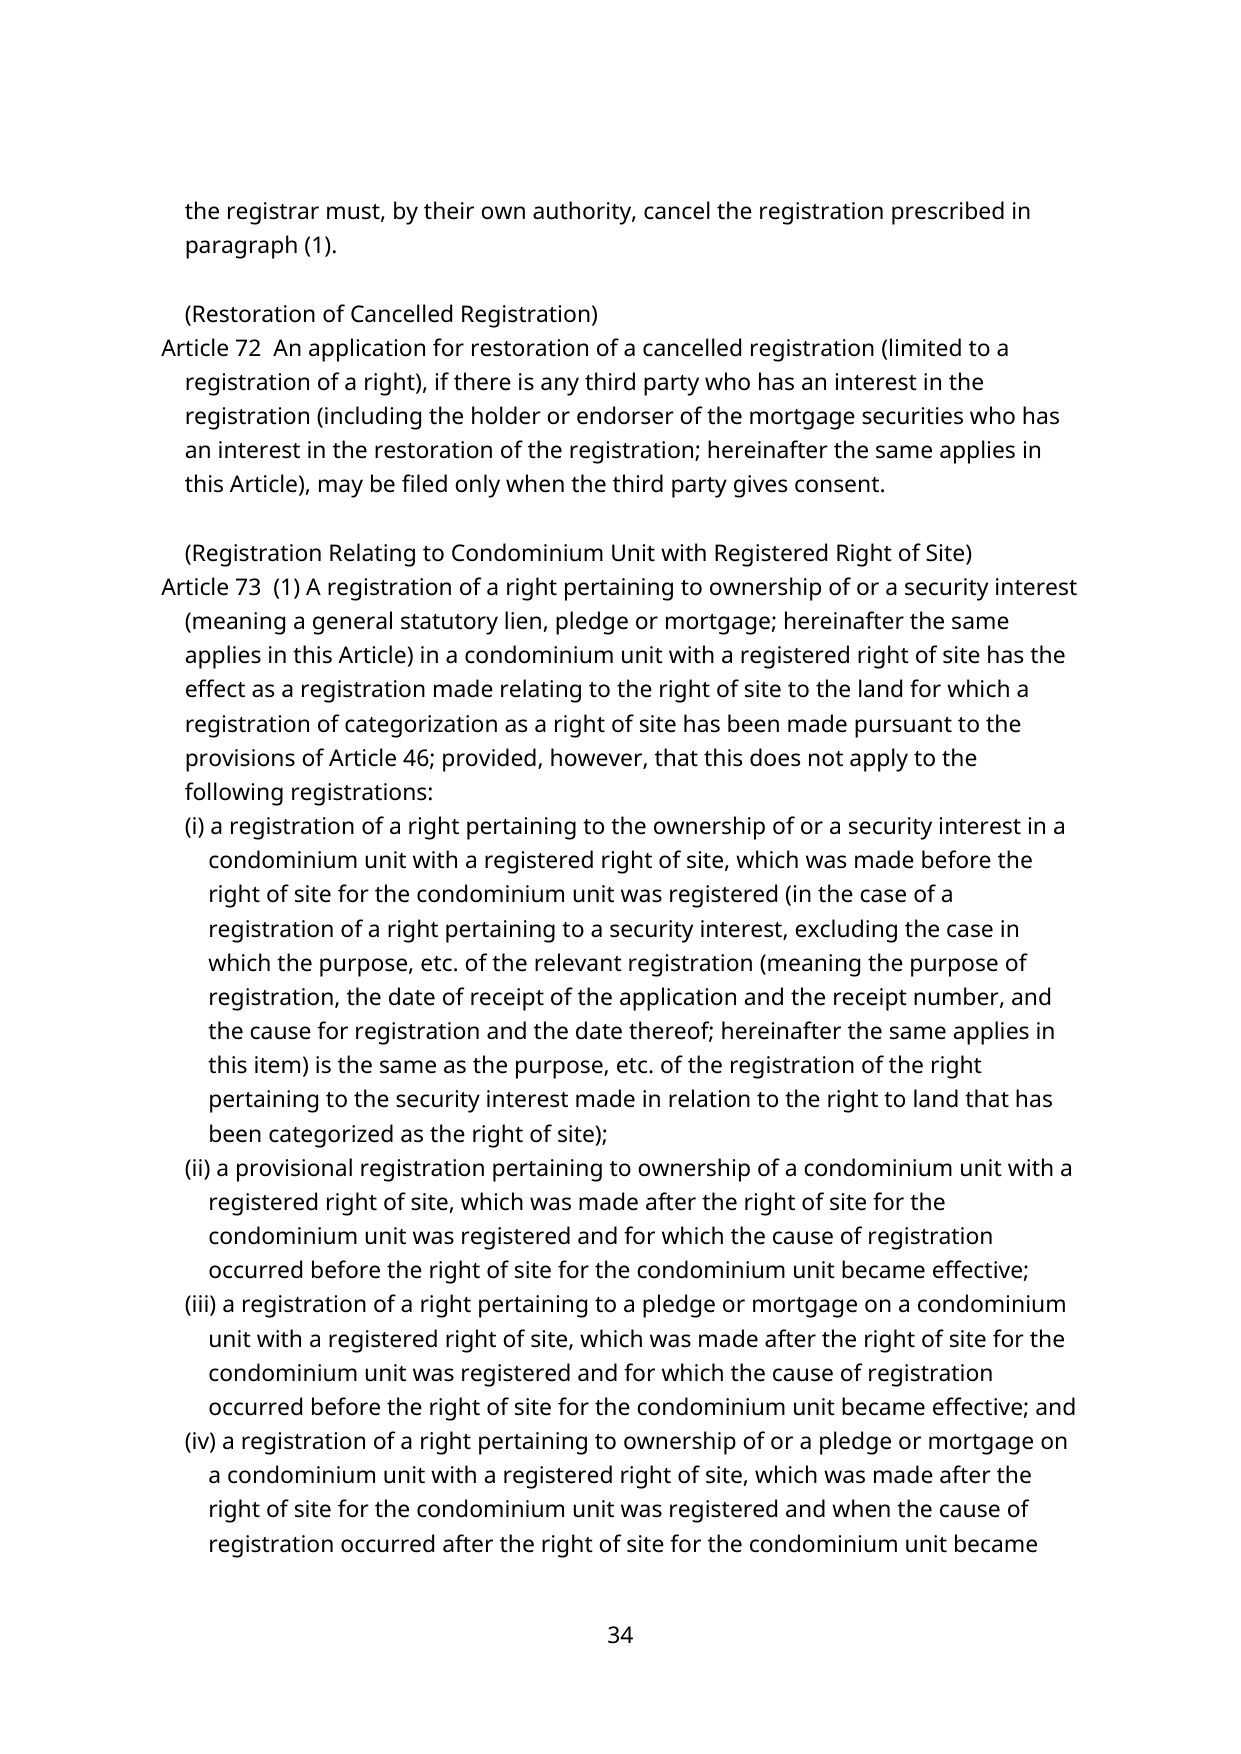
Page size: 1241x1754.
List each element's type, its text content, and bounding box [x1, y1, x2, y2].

text (Restoration of Cancelled Registration) [184, 296, 1079, 330]
text (Registration Relating to Condominium Unit with Registered Right of Site) [184, 535, 1079, 569]
text Article 72 An application for restoration of a cancelled registration (limited to a registration of a right), if there is any third party who has an interest in the registration (including the holder or endorser of the mortgage securities who has an interest in the restoration of the registration; hereinafter the same applies in this Article), may be filed only when the third party gives consent. [161, 330, 1079, 501]
text (i) a registration of a right pertaining to the ownership of or a security interest in a condominium unit with a registered right of site, which was made before the right of site for the condominium unit was registered (in the case of a registration of a right pertaining to a security interest, excluding the case in which the purpose, etc. of the relevant registration (meaning the purpose of registration, the date of receipt of the application and the receipt number, and the cause for registration and the date thereof; hereinafter the same applies in this item) is the same as the purpose, etc. of the registration of the right pertaining to the security interest made in relation to the right to land that has been categorized as the right of site); [184, 809, 1079, 1150]
text (iii) a registration of a right pertaining to a pledge or mortgage on a condominium unit with a registered right of site, which was made after the right of site for the condominium unit was registered and for which the cause of registration occurred before the right of site for the condominium unit became effective; and [184, 1287, 1079, 1424]
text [161, 194, 1079, 262]
text (ii) a provisional registration pertaining to ownership of a condominium unit with a registered right of site, which was made after the right of site for the condominium unit was registered and for which the cause of registration occurred before the right of site for the condominium unit became effective; [184, 1150, 1079, 1287]
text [184, 1424, 1079, 1560]
text Article 73 (1) A registration of a right pertaining to ownership of or a security interest (meaning a general statutory lien, pledge or mortgage; hereinafter the same applies in this Article) in a condominium unit with a registered right of site has the effect as a registration made relating to the right of site to the land for which a registration of categorization as a right of site has been made pursuant to the provisions of Article 46; provided, however, that this does not apply to the following registrations: [161, 569, 1079, 809]
